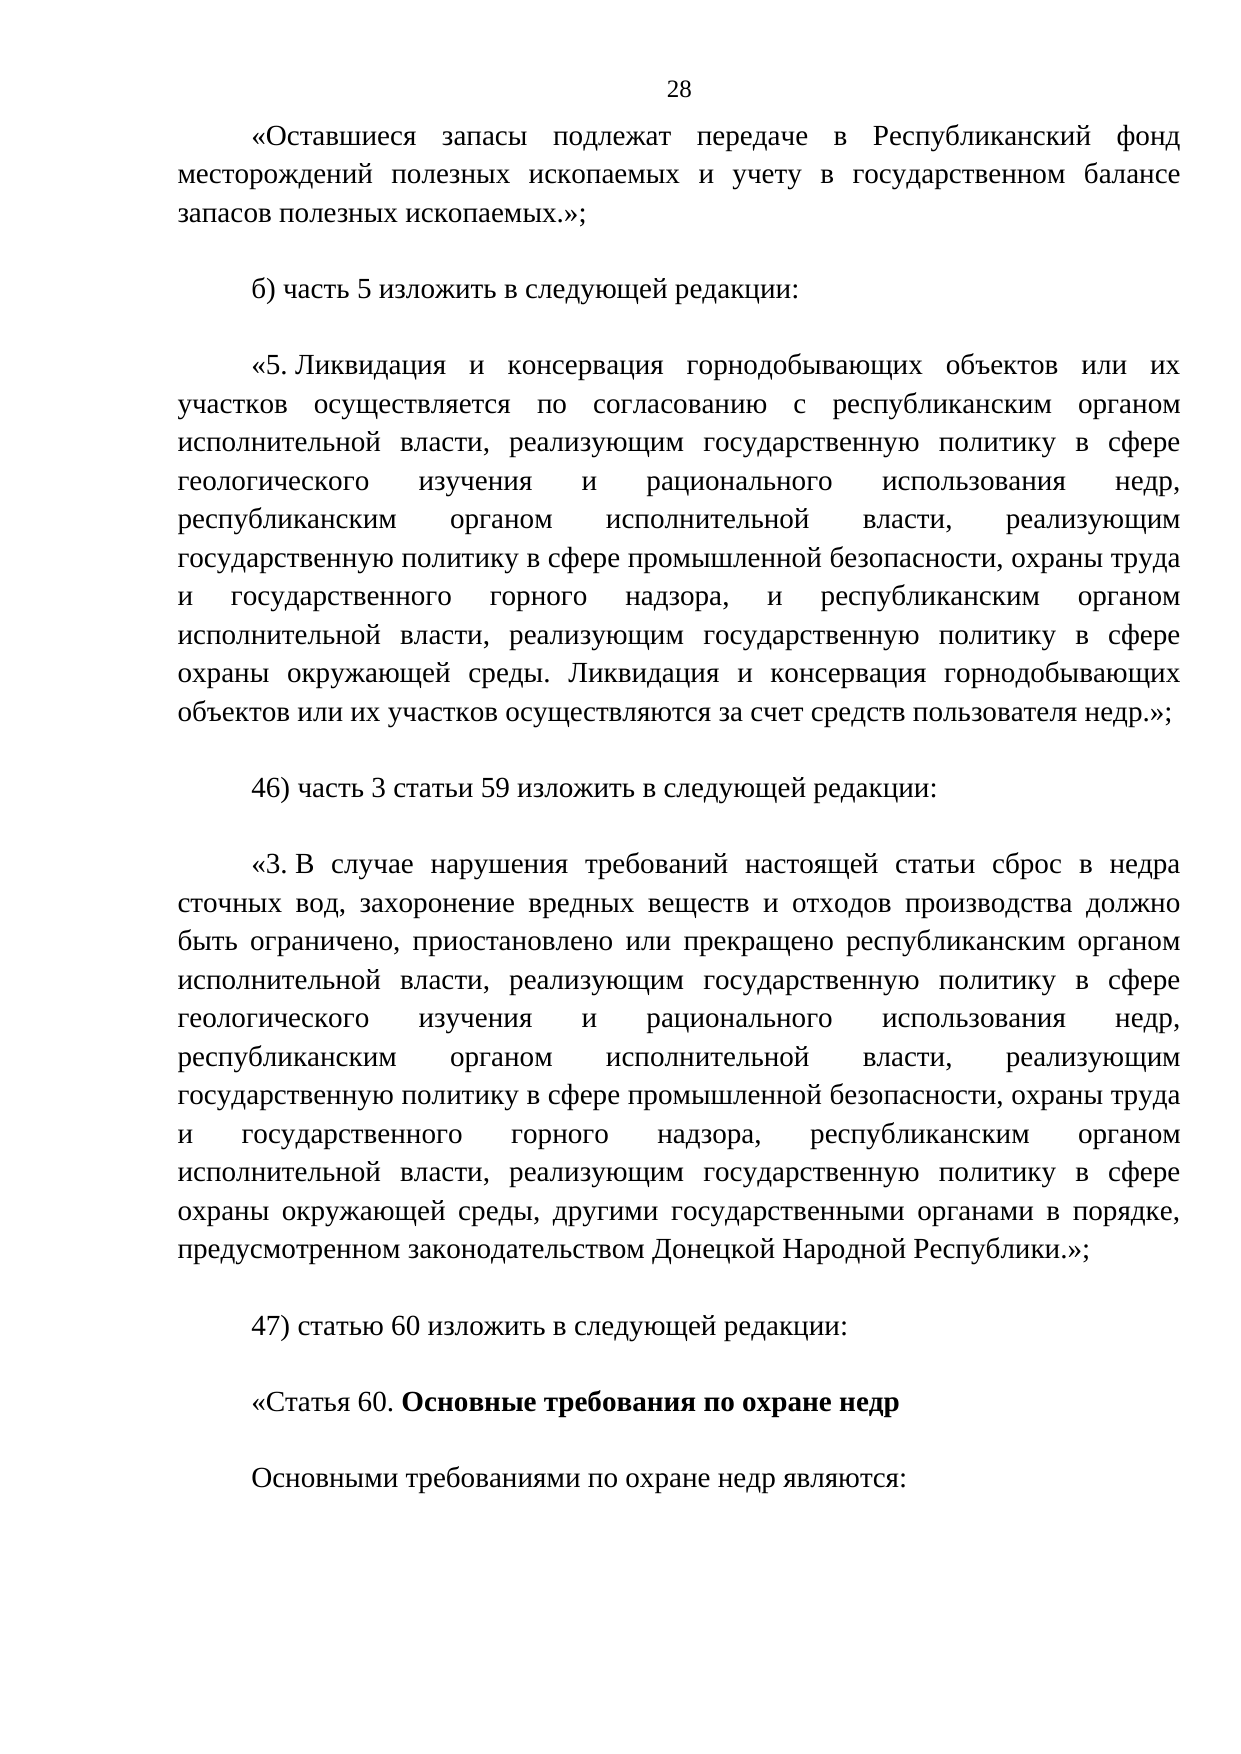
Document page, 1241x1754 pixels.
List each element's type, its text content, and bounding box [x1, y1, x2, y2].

text «3. В случае нарушения требований настоящей статьи сброс в недра сточных вод, захоронение вредных веществ и отходов производства должно быть ограничено, приостановлено или прекращено республиканским органом исполнительной власти, реализующим государственную политику в сфере геологического изучения и рационального использования недр, республиканским органом исполнительной власти, реализующим государственную политику в сфере промышленной безопасности, охраны труда и государственного горного надзора, республиканским органом исполнительной власти, реализующим государственную политику в сфере охраны окружающей среды, другими государственными органами в порядке, предусмотренном законодательством Донецкой Народной Республики.»; [177, 846, 1181, 1265]
text «Оставшиеся запасы подлежат передаче в Республиканский фонд месторождений полезных ископаемых и учету в государственном балансе запасов полезных ископаемых.»; [177, 118, 1181, 229]
text «Статья 60. Основные требования по охране недр [177, 1384, 1181, 1417]
text 46) часть 3 статьи 59 изложить в следующей редакции: [177, 770, 1181, 804]
text Основными требованиями по охране недр являются: [177, 1460, 1181, 1493]
text «5. Ликвидация и консервация горнодобывающих объектов или их участков осуществляется по согласованию с республиканским органом исполнительной власти, реализующим государственную политику в сфере геологического изучения и рационального использования недр, республиканским органом исполнительной власти, реализующим государственную политику в сфере промышленной безопасности, охраны труда и государственного горного надзора, и республиканским органом исполнительной власти, реализующим государственную политику в сфере охраны окружающей среды. Ликвидация и консервация горнодобывающих объектов или их участков осуществляются за счет средств пользователя недр.»; [177, 347, 1181, 728]
text 47) статью 60 изложить в следующей редакции: [177, 1308, 1181, 1341]
text б) часть 5 изложить в следующей редакции: [177, 271, 1181, 305]
